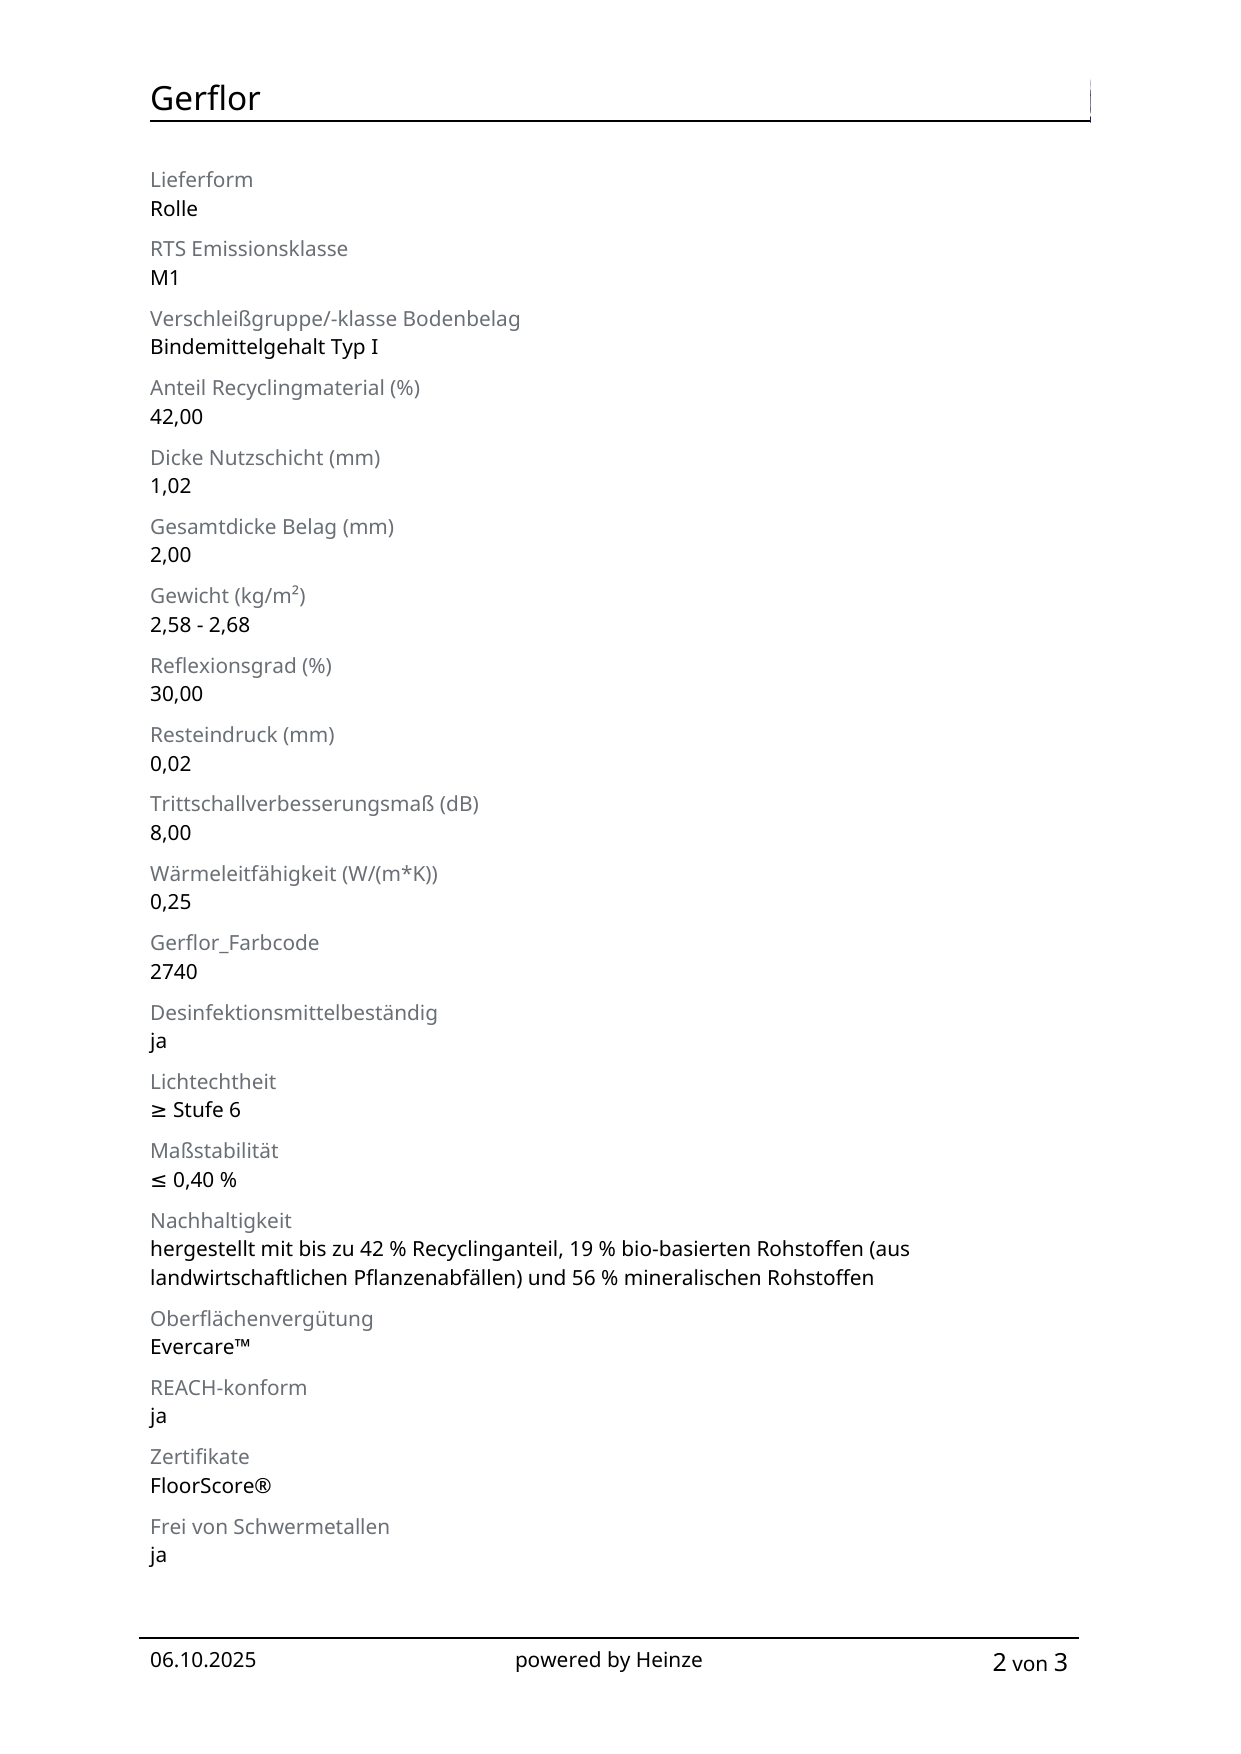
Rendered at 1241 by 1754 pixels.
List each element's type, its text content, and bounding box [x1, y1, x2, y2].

text 8,00 [150, 818, 1090, 846]
text 0,02 [150, 749, 1090, 777]
text ≤ 0,40 % [150, 1165, 1090, 1193]
text Verschleißgruppe/-klasse Bodenbelag [150, 304, 1090, 332]
text Anteil Recyclingmaterial (%) [150, 373, 1090, 402]
text Evercare™ [150, 1332, 1090, 1361]
text Maßstabilität [150, 1136, 1090, 1165]
text Rolle [150, 194, 1090, 222]
text Gesamtdicke Belag (mm) [150, 512, 1090, 541]
text Lichtechtheit [150, 1067, 1090, 1096]
text FloorScore® [150, 1471, 1090, 1499]
text Zertifikate [150, 1442, 1090, 1471]
text 42,00 [150, 402, 1090, 430]
text REACH-konform [150, 1373, 1090, 1401]
text Wärmeleitfähigkeit (W/(m*K)) [150, 859, 1090, 887]
text Gewicht (kg/m²) [150, 581, 1090, 610]
text Oberflächenvergütung [150, 1304, 1090, 1332]
text ja [150, 1540, 1090, 1569]
text Reflexionsgrad (%) [150, 651, 1090, 679]
text 30,00 [150, 679, 1090, 708]
text Gerflor_Farbcode [150, 928, 1090, 957]
text ≥ Stufe 6 [150, 1096, 1090, 1124]
text 2740 [150, 957, 1090, 985]
text RTS Emissionsklasse [150, 234, 1090, 263]
text Trittschallverbesserungsmaß (dB) [150, 789, 1090, 818]
text Nachhaltigkeit [150, 1206, 1090, 1234]
text 0,25 [150, 887, 1090, 916]
text Desinfektionsmittelbeständig [150, 998, 1090, 1026]
text Frei von Schwermetallen [150, 1512, 1090, 1540]
text Resteindruck (mm) [150, 720, 1090, 749]
text Lieferform [150, 165, 1090, 194]
text M1 [150, 263, 1090, 291]
text Bindemittelgehalt Typ I [150, 332, 1090, 361]
text 2,58 - 2,68 [150, 610, 1090, 638]
text ja [150, 1026, 1090, 1054]
text 1,02 [150, 471, 1090, 499]
text ja [150, 1401, 1090, 1430]
text hergestellt mit bis zu 42 % Recyclinganteil, 19 % bio-basierten Rohstoffen (aus landwirtschaftlichen Pflanzenabfällen) und 56 % mineralischen Rohstoffen [150, 1234, 1090, 1291]
text 2,00 [150, 541, 1090, 569]
text Dicke Nutzschicht (mm) [150, 443, 1090, 471]
